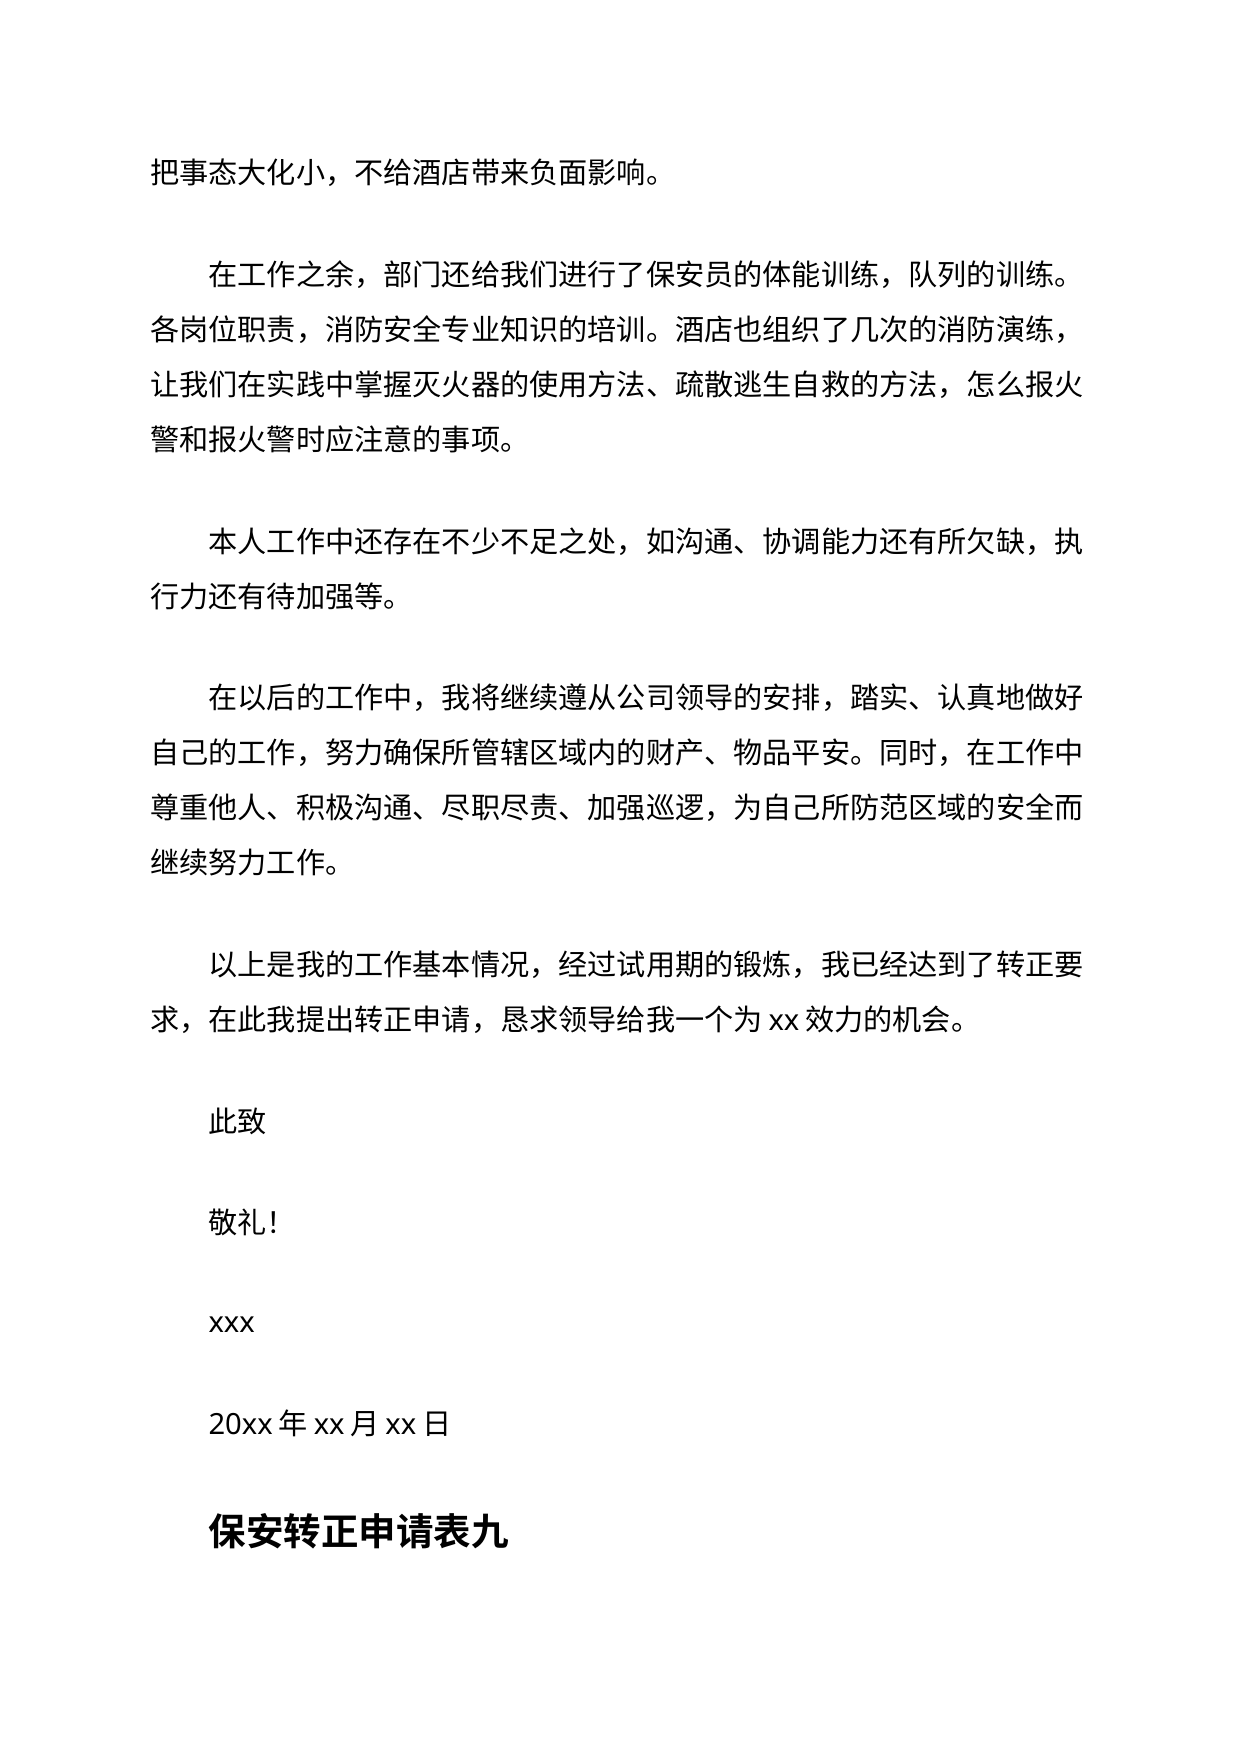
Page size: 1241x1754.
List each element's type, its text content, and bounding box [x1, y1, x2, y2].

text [150, 150, 1090, 192]
text 保安转正申请表九 [150, 1502, 1090, 1556]
text 在以后的工作中，我将继续遵从公司领导的安排，踏实、认真地做好自己的工作，努力确保所管辖区域内的财产、物品平安。同时，在工作中尊重他人、积极沟通、尽职尽责、加强巡逻，为自己所防范区域的安全而继续努力工作。 [150, 675, 1090, 882]
text 本人工作中还存在不少不足之处，如沟通、协调能力还有所欠缺，执行力还有待加强等。 [150, 518, 1090, 615]
text 在工作之余，部门还给我们进行了保安员的体能训练，队列的训练。各岗位职责，消防安全专业知识的培训。酒店也组织了几次的消防演练，让我们在实践中掌握灭火器的使用方法、疏散逃生自救的方法，怎么报火警和报火警时应注意的事项。 [150, 252, 1090, 459]
text 敬礼！ [150, 1200, 1090, 1242]
text 以上是我的工作基本情况，经过试用期的锻炼，我已经达到了转正要求，在此我提出转正申请，恳求领导给我一个为xx效力的机会。 [150, 941, 1090, 1039]
text 20xx年xx月xx日 [150, 1400, 1090, 1443]
text xxx [150, 1302, 1090, 1341]
text 此致 [150, 1098, 1090, 1141]
